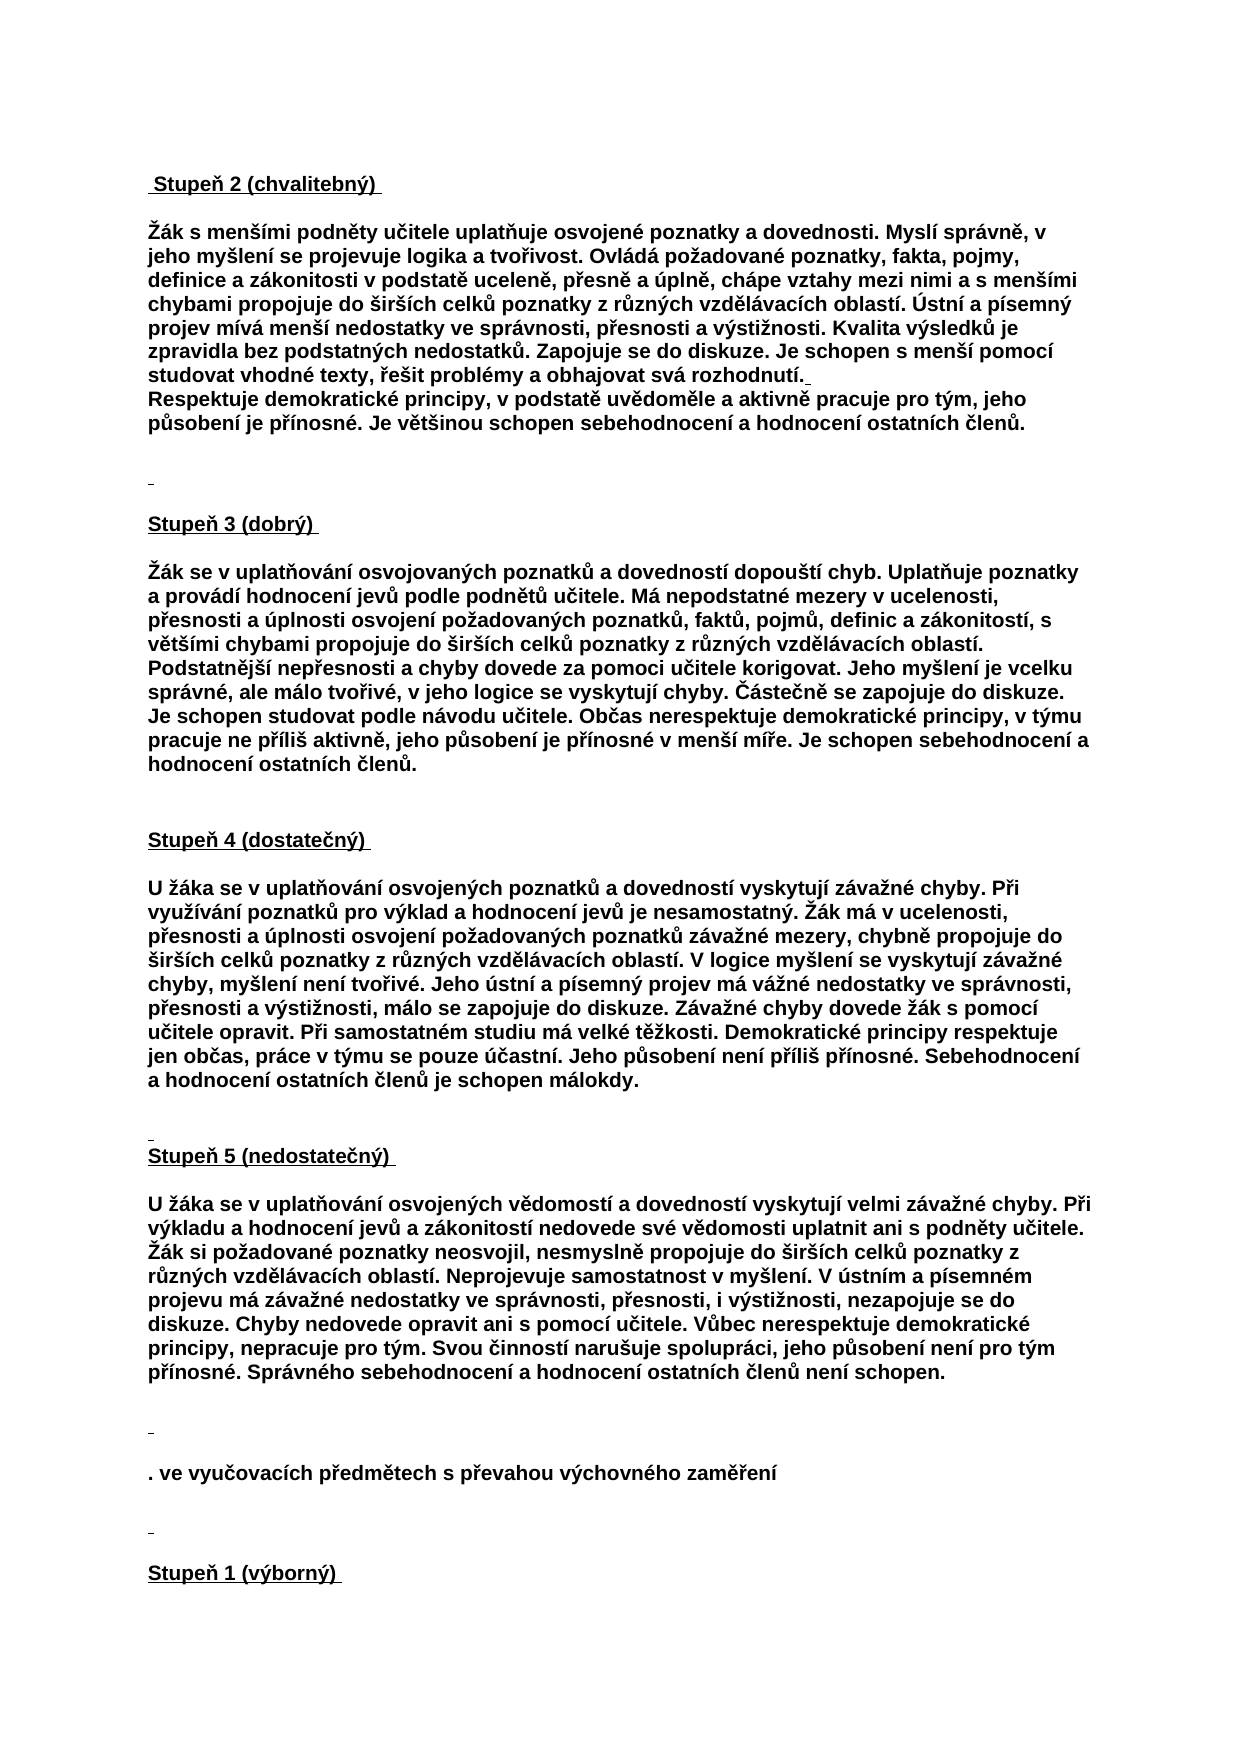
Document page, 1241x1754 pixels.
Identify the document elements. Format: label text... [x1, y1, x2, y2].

text Žák si požadované poznatky neosvojil, nesmyslně propojuje do širších celků poznatky z různých vzdělávacích oblastí. Neprojevuje samostatnost v myšlení. V ústním a písemném projevu má závažné nedostatky ve správnosti, přesnosti, i výstižnosti, nezapojuje se do diskuze. Chyby nedovede opravit ani s pomocí učitele. Vůbec nerespektuje demokratické principy, nepracuje pro tým. Svou činností narušuje spolupráci, jeho působení není pro tým přínosné. Správného sebehodnocení a hodnocení ostatních členů není schopen. [148, 1240, 1093, 1384]
text Respektuje demokratické principy, v podstatě uvědoměle a aktivně pracuje pro tým, jeho [148, 387, 1093, 411]
text U žáka se v uplatňování osvojených vědomostí a dovedností vyskytují velmi závažné chyby. Při [148, 1192, 1093, 1216]
text Stupeň 4 (dostatečný) [148, 828, 1093, 852]
text působení je přínosné. Je většinou schopen sebehodnocení a hodnocení ostatních členů. [148, 411, 1093, 435]
text využívání poznatků pro výklad a hodnocení jevů je nesamostatný. Žák má v ucelenosti, přesnosti a úplnosti osvojení požadovaných poznatků závažné mezery, chybně propojuje do širších celků poznatky z různých vzdělávacích oblastí. V logice myšlení se vyskytují závažné chyby, myšlení není tvořivé. Jeho ústní a písemný projev má vážné nedostatky ve správnosti, přesnosti a výstižnosti, málo se zapojuje do diskuze. Závažné chyby dovede žák s pomocí učitele opravit. Při samostatném studiu má velké těžkosti. Demokratické principy respektuje jen občas, práce v týmu se pouze účastní. Jeho působení není příliš přínosné. Sebehodnocení a hodnocení ostatních členů je schopen málokdy. [148, 900, 1093, 1092]
text Stupeň 2 (chvalitebný) [148, 172, 1093, 196]
text Stupeň 5 (nedostatečný) [148, 1144, 1093, 1168]
text výkladu a hodnocení jevů a zákonitostí nedovede své vědomosti uplatnit ani s podněty učitele. [148, 1216, 1093, 1240]
text Stupeň 3 (dobrý) [148, 512, 1093, 536]
text Stupeň 1 (výborný) [148, 1561, 1093, 1585]
text . ve vyučovacích předmětech s převahou výchovného zaměření [148, 1461, 1093, 1484]
text Žák s menšími podněty učitele uplatňuje osvojené poznatky a dovednosti. Myslí správně, v jeho myšlení se projevuje logika a tvořivost. Ovládá požadované poznatky, fakta, pojmy, definice a zákonitosti v podstatě uceleně, přesně a úplně, chápe vztahy mezi nimi a s menšími chybami propojuje do širších celků poznatky z různých vzdělávacích oblastí. Ústní a písemný projev mívá menší nedostatky ve správnosti, přesnosti a výstižnosti. Kvalita výsledků je zpravidla bez podstatných nedostatků. Zapojuje se do diskuze. Je schopen s menší pomocí studovat vhodné texty, řešit problémy a obhajovat svá rozhodnutí. [148, 219, 1093, 387]
text U žáka se v uplatňování osvojených poznatků a dovedností vyskytují závažné chyby. Při [148, 876, 1093, 900]
text Žák se v uplatňování osvojovaných poznatků a dovedností dopouští chyb. Uplatňuje poznatky a provádí hodnocení jevů podle podnětů učitele. Má nepodstatné mezery v ucelenosti, přesnosti a úplnosti osvojení požadovaných poznatků, faktů, pojmů, definic a zákonitostí, s většími chybami propojuje do širších celků poznatky z různých vzdělávacích oblastí. Podstatnější nepřesnosti a chyby dovede za pomoci učitele korigovat. Jeho myšlení je vcelku správné, ale málo tvořivé, v jeho logice se vyskytují chyby. Částečně se zapojuje do diskuze. Je schopen studovat podle návodu učitele. Občas nerespektuje demokratické principy, v týmu pracuje ne příliš aktivně, jeho působení je přínosné v menší míře. Je schopen sebehodnocení a hodnocení ostatních členů. [148, 560, 1093, 775]
